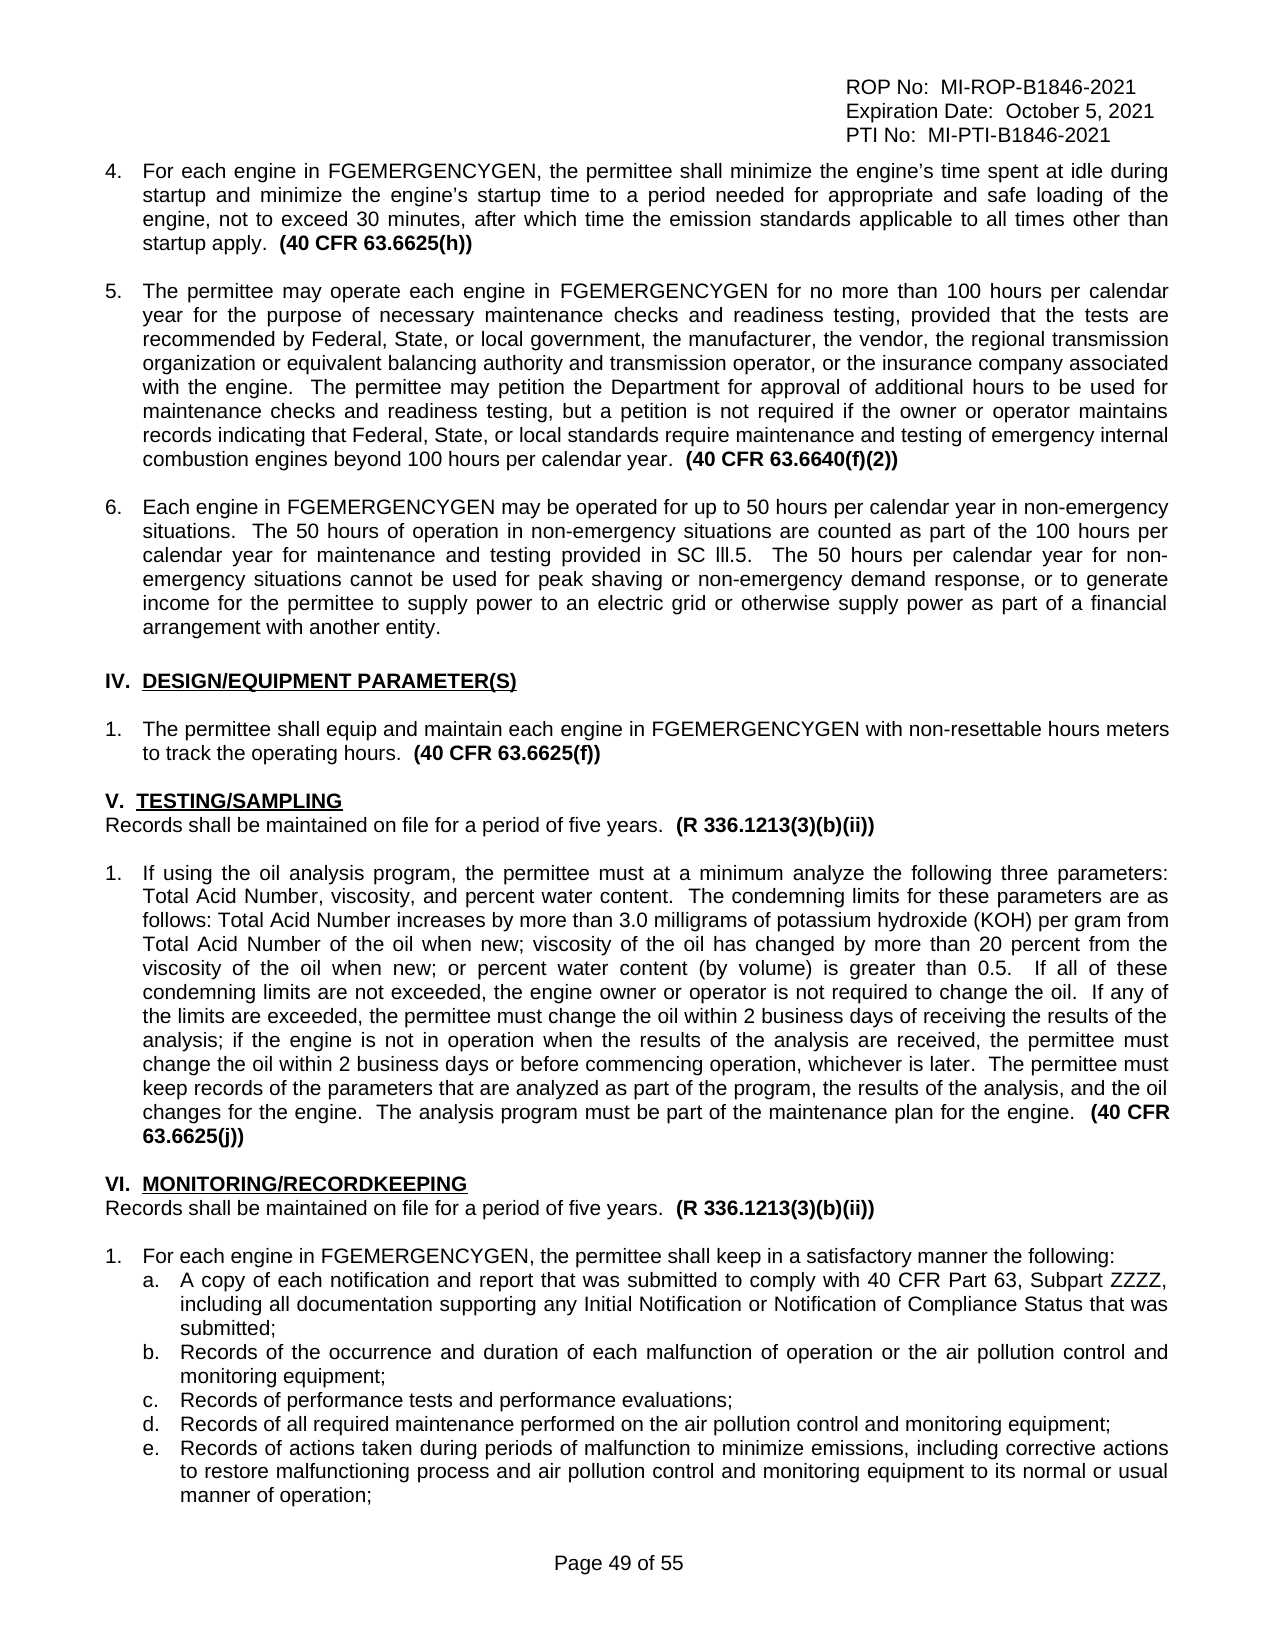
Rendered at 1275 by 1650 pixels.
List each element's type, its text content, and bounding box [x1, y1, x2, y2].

text 4. For each engine in FGEMERGENCYGEN, the permittee shall minimize the engine’s time spent at idle during startup and minimize the engine’s startup time to a period needed for appropriate and safe loading of the engine, not to exceed 30 minutes, after which time the emission standards applicable to all times other than startup apply. (40 CFR 63.6625(h)) [105, 159, 1170, 255]
text 6. Each engine in FGEMERGENCYGEN may be operated for up to 50 hours per calendar year in non-emergency situations. The 50 hours of operation in non-emergency situations are counted as part of the 100 hours per calendar year for maintenance and testing provided in SC lll.5. The 50 hours per calendar year for non-emergency situations cannot be used for peak shaving or non-emergency demand response, or to generate income for the permittee to supply power to an electric grid or otherwise supply power as part of a financial arrangement with another entity. [105, 495, 1170, 638]
text Records shall be maintained on file for a period of five years. (R 336.1213(3)(b)(ii)) [105, 1196, 1170, 1220]
list Records of actions taken during periods of malfunction to minimize emissions, including corrective actions to restore malfunctioning process and air pollution control and monitoring equipment to its normal or usual manner of operation; [142, 1435, 1170, 1507]
text 1. The permittee shall equip and maintain each engine in FGEMERGENCYGEN with non-resettable hours meters to track the operating hours. (40 CFR 63.6625(f)) [105, 717, 1170, 764]
list A copy of each notification and report that was submitted to comply with 40 CFR Part 63, Subpart ZZZZ, including all documentation supporting any Initial Notification or Notification of Compliance Status that was submitted; [142, 1268, 1170, 1339]
text 1. For each engine in FGEMERGENCYGEN, the permittee shall keep in a satisfactory manner the following: [105, 1244, 1170, 1268]
list Records of performance tests and performance evaluations; [142, 1387, 1170, 1411]
text V. TESTING/SAMPLING [105, 788, 1170, 812]
list If using the oil analysis program, the permittee must at a minimum analyze the following three parameters: Total Acid Number, viscosity, and percent water content. The condemning limits for these parameters are as follows: Total Acid Number increases by more than 3.0 milligrams of potassium hydroxide (KOH) per gram from Total Acid Number of the oil when new; viscosity of the oil has changed by more than 20 percent from the viscosity of the oil when new; or percent water content (by volume) is greater than 0.5. If all of these condemning limits are not exceeded, the engine owner or operator is not required to change the oil. If any of the limits are exceeded, the permittee must change the oil within 2 business days of receiving the results of the analysis; if the engine is not in operation when the results of the analysis are received, the permittee must change the oil within 2 business days or before commencing operation, whichever is later. The permittee must keep records of the parameters that are analyzed as part of the program, the results of the analysis, and the oil changes for the engine. The analysis program must be part of the maintenance plan for the engine. (40 CFR 63.6625(j)) [105, 860, 1170, 1148]
list Records of all required maintenance performed on the air pollution control and monitoring equipment; [142, 1411, 1170, 1435]
text 5. The permittee may operate each engine in FGEMERGENCYGEN for no more than 100 hours per calendar year for the purpose of necessary maintenance checks and readiness testing, provided that the tests are recommended by Federal, State, or local government, the manufacturer, the vendor, the regional transmission organization or equivalent balancing authority and transmission operator, or the insurance company associated with the engine. The permittee may petition the Department for approval of additional hours to be used for maintenance checks and readiness testing, but a petition is not required if the owner or operator maintains records indicating that Federal, State, or local standards require maintenance and testing of emergency internal combustion engines beyond 100 hours per calendar year. (40 CFR 63.6640(f)(2)) [105, 279, 1170, 471]
text VI. MONITORING/RECORDKEEPING [105, 1172, 1170, 1196]
text Records shall be maintained on file for a period of five years. (R 336.1213(3)(b)(ii)) [105, 812, 1170, 836]
text IV. DESIGN/EQUIPMENT PARAMETER(S) [105, 669, 1170, 693]
list Records of the occurrence and duration of each malfunction of operation or the air pollution control and monitoring equipment; [142, 1339, 1170, 1387]
